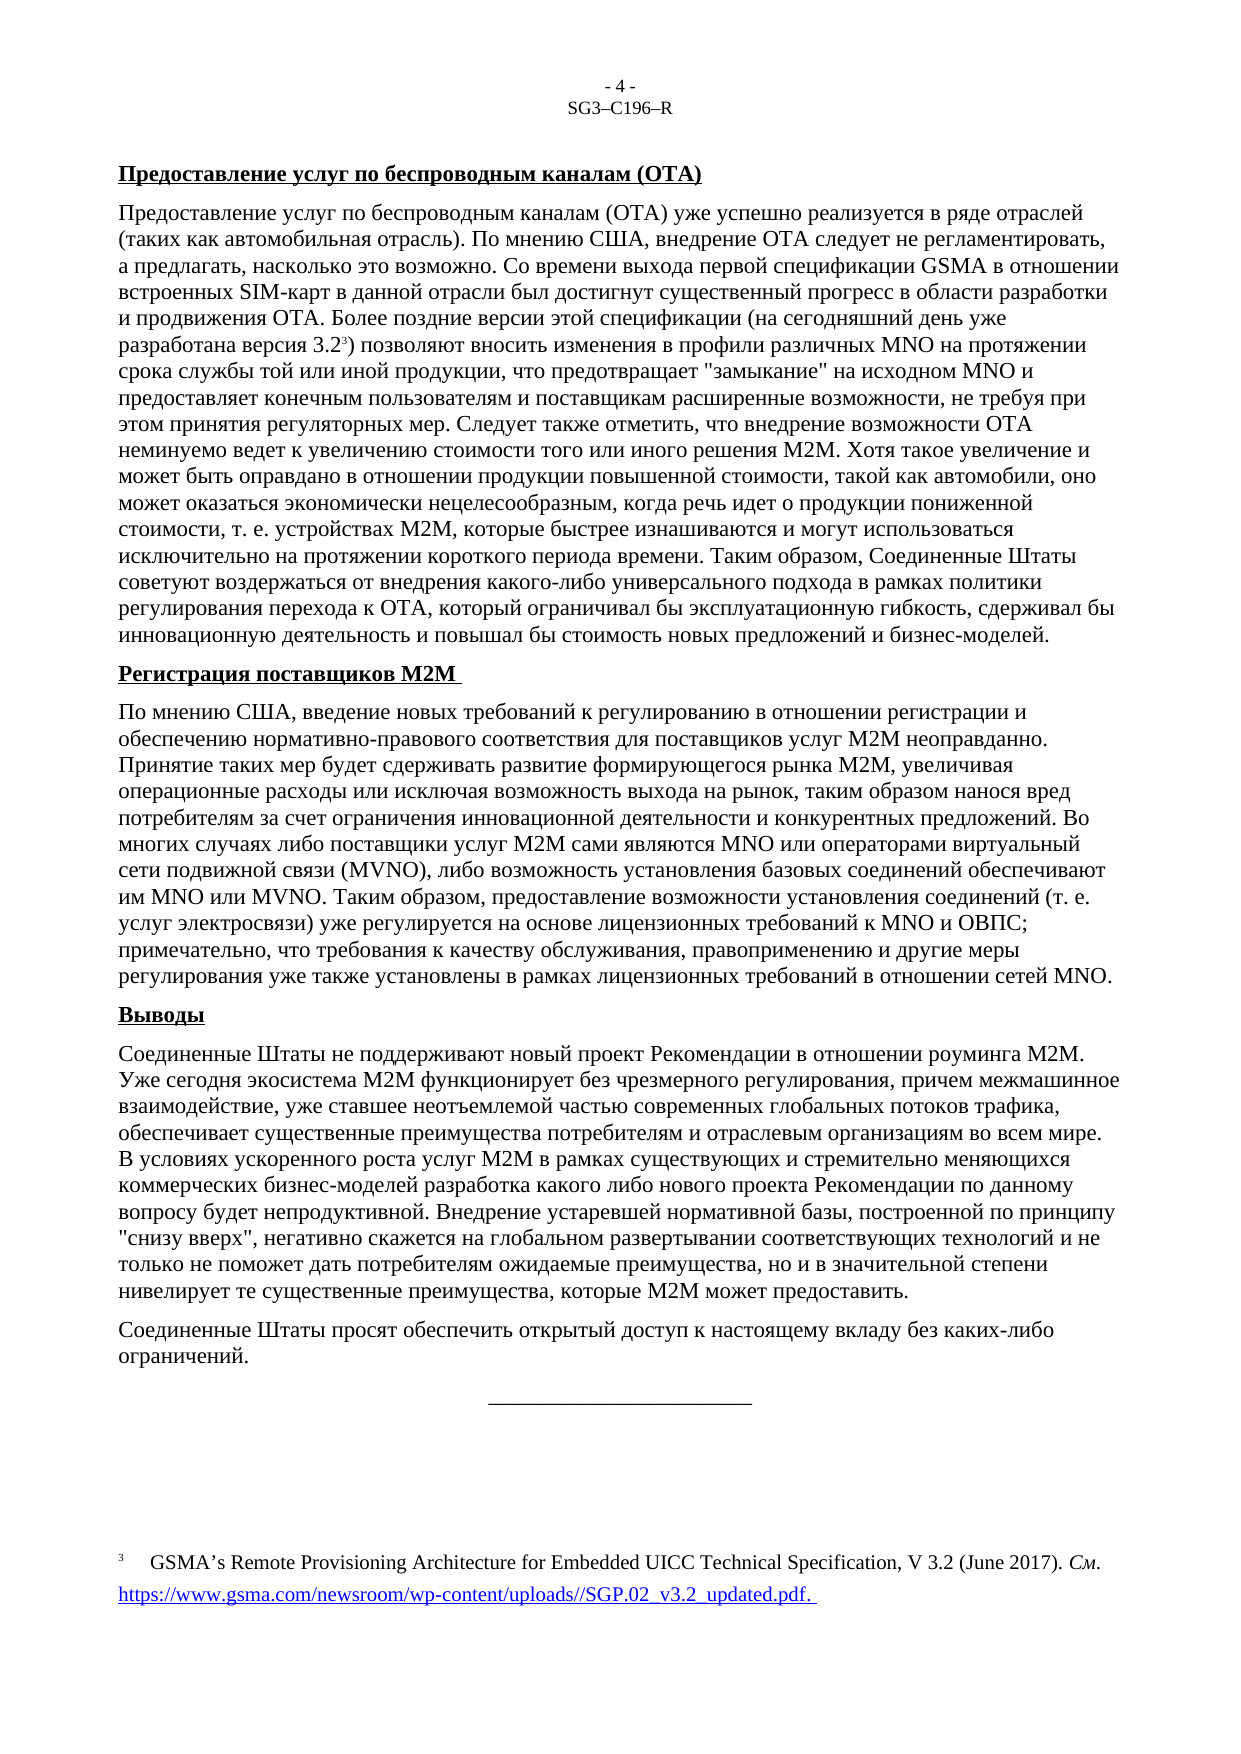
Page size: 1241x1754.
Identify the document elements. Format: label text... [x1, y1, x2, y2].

text Предоставление услуг по беспроводным каналам (OTA) [118, 160, 1122, 187]
text Предоставление услуг по беспроводным каналам (OTA) уже успешно реализуется в ряде отраслей (таких как автомобильная отрасль). По мнению США, внедрение OTA следует не регламентировать, а предлагать, насколько это возможно. Со времени выхода первой спецификации GSMA в отношении встроенных SIM-карт в данной отрасли был достигнут существенный прогресс в области разработки и продвижения OTA. Более поздние версии этой спецификации (на сегодняшний день уже разработана версия 3.2) позволяют вносить изменения в профили различных MNO на протяжении срока службы той или иной продукции, что предотвращает "замыкание" на исходном MNO и предоставляет конечным пользователям и поставщикам расширенные возможности, не требуя при этом принятия регуляторных мер. Следует также отметить, что внедрение возможности OTA неминуемо ведет к увеличению стоимости того или иного решения М2М. Хотя такое увеличение и может быть оправдано в отношении продукции повышенной стоимости, такой как автомобили, оно может оказаться экономически нецелесообразным, когда речь идет о продукции пониженной стоимости, т. е. устройствах М2М, которые быстрее изнашиваются и могут использоваться исключительно на протяжении короткого периода времени. Таким образом, Соединенные Штаты советуют воздержаться от внедрения какого-либо универсального подхода в рамках политики регулирования перехода к OTA, который ограничивал бы эксплуатационную гибкость, сдерживал бы инновационную деятельность и повышал бы стоимость новых предложений и бизнес-моделей. [118, 199, 1122, 647]
text _______________________ [118, 1381, 1122, 1407]
text По мнению США, введение новых требований к регулированию в отношении регистрации и обеспечению нормативно-правового соответствия для поставщиков услуг М2М неоправданно. Принятие таких мер будет сдерживать развитие формирующегося рынка М2М, увеличивая операционные расходы или исключая возможность выхода на рынок, таким образом нанося вред потребителям за счет ограничения инновационной деятельности и конкурентных предложений. Во многих случаях либо поставщики услуг М2М сами являются MNO или операторами виртуальный сети подвижной связи (MVNO), либо возможность установления базовых соединений обеспечивают им MNO или MVNO. Таким образом, предоставление возможности установления соединений (т. е. услуг электросвязи) уже регулируется на основе лицензионных требований к MNO и ОВПС; примечательно, что требования к качеству обслуживания, правоприменению и другие меры регулирования уже также установлены в рамках лицензионных требований в отношении сетей MNO. [118, 698, 1122, 988]
text Соединенные Штаты не поддерживают новый проект Рекомендации в отношении роуминга M2M. Уже сегодня экосистема M2M функционирует без чрезмерного регулирования, причем межмашинное взаимодействие, уже ставшее неотъемлемой частью современных глобальных потоков трафика, обеспечивает существенные преимущества потребителям и отраслевым организациям во всем мире. В условиях ускоренного роста услуг М2М в рамках существующих и стремительно меняющихся коммерческих бизнес-моделей разработка какого либо нового проекта Рекомендации по данному вопросу будет непродуктивной. Внедрение устаревшей нормативной базы, построенной по принципу "снизу вверх", негативно скажется на глобальном развертывании соответствующих технологий и не только не поможет дать потребителям ожидаемые преимущества, но и в значительной степени нивелирует те существенные преимущества, которые М2М может предоставить. [118, 1040, 1122, 1303]
text Регистрация поставщиков М2М [118, 659, 1122, 686]
text Соединенные Штаты просят обеспечить открытый доступ к настоящему вкладу без каких-либо ограничений. [118, 1316, 1122, 1368]
text Выводы [118, 1001, 1122, 1027]
